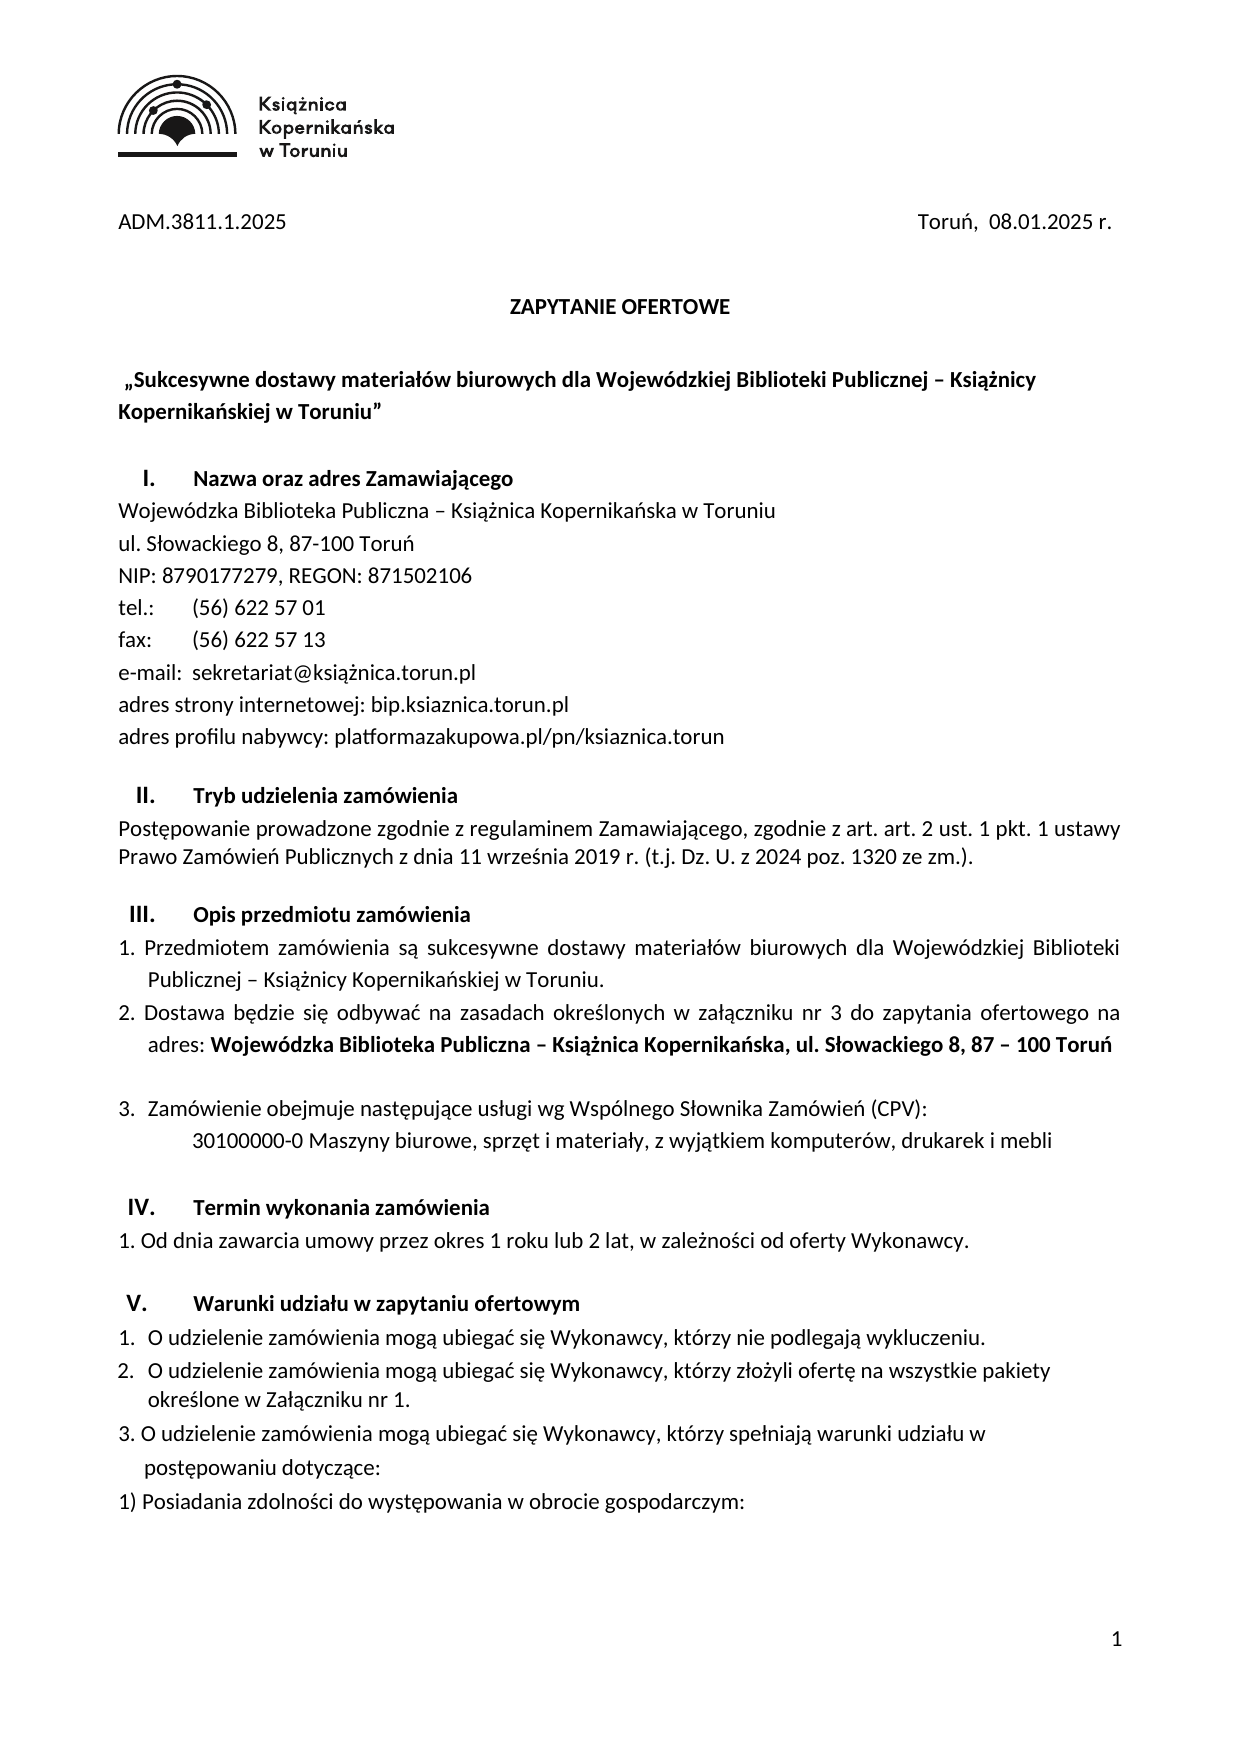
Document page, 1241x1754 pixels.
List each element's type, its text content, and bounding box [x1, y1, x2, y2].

list Nazwa oraz adres Zamawiającego [156, 462, 1122, 492]
text adres strony internetowej: bip.ksiaznica.torun.pl [118, 690, 1122, 718]
text ul. Słowackiego 8, 87-100 Toruń [118, 529, 1122, 557]
text tel.: (56) 622 57 01 [118, 593, 1122, 621]
text 1) Posiadania zdolności do występowania w obrocie gospodarczym: [118, 1487, 1122, 1515]
text „Sukcesywne dostawy materiałów biurowych dla Wojewódzkiej Biblioteki Publicznej – Książnicy Kopernikańskiej w Toruniu” [118, 365, 1122, 425]
text ZAPYTANIE OFERTOWE [118, 292, 1122, 320]
list O udzielenie zamówienia mogą ubiegać się Wykonawcy, którzy złożyli ofertę na wszystkie pakiety określone w Załączniku nr 1. [117, 1357, 1122, 1413]
text e-mail: sekretariat@książnica.torun.pl [118, 658, 1122, 686]
text 1. Od dnia zawarcia umowy przez okres 1 roku lub 2 lat, w zależności od oferty Wykonawcy. [118, 1226, 1122, 1254]
text 30100000-0 Maszyny biurowe, sprzęt i materiały, z wyjątkiem komputerów, drukarek i mebli [118, 1126, 1122, 1154]
text Wojewódzka Biblioteka Publiczna – Książnica Kopernikańska w Toruniu [118, 497, 1122, 525]
text adres profilu nabywcy: platformazakupowa.pl/pn/ksiaznica.torun [118, 722, 1122, 750]
list Termin wykonania zamówienia [156, 1191, 1122, 1221]
list Opis przedmiotu zamówienia [156, 898, 1122, 929]
text 2. Dostawa będzie się odbywać na zasadach określonych w załączniku nr 3 do zapytania ofertowego na adres: Wojewódzka Biblioteka Publiczna – Książnica Kopernikańska, ul. Słowackiego 8, 87 – 100 Toruń [118, 998, 1122, 1058]
text NIP: 8790177279, REGON: 871502106 [118, 561, 1122, 589]
list O udzielenie zamówienia mogą ubiegać się Wykonawcy, którzy nie podlegają wykluczeniu. [118, 1323, 1122, 1351]
text 1. Przedmiotem zamówienia są sukcesywne dostawy materiałów biurowych dla Wojewódzkiej Biblioteki Publicznej – Książnicy Kopernikańskiej w Toruniu. [118, 933, 1122, 993]
text fax: (56) 622 57 13 [118, 625, 1122, 653]
text postępowaniu dotyczące: [118, 1453, 1122, 1481]
list Warunki udziału w zapytaniu ofertowym [148, 1288, 1122, 1318]
text Postępowanie prowadzone zgodnie z regulaminem Zamawiającego, zgodnie z art. art. 2 ust. 1 pkt. 1 ustawy Prawo Zamówień Publicznych z dnia 11 września 2019 r. (t.j. Dz. U. z 2024 poz. 1320 ze zm.). [118, 814, 1122, 870]
text 3. O udzielenie zamówienia mogą ubiegać się Wykonawcy, którzy spełniają warunki udziału w [118, 1419, 1122, 1447]
text ADM.3811.1.2025 Toruń, 08.01.2025 r. [118, 207, 1122, 235]
list Zamówienie obejmuje następujące usługi wg Wspólnego Słownika Zamówień (CPV): [118, 1094, 1122, 1122]
list Tryb udzielenia zamówienia [156, 779, 1122, 810]
